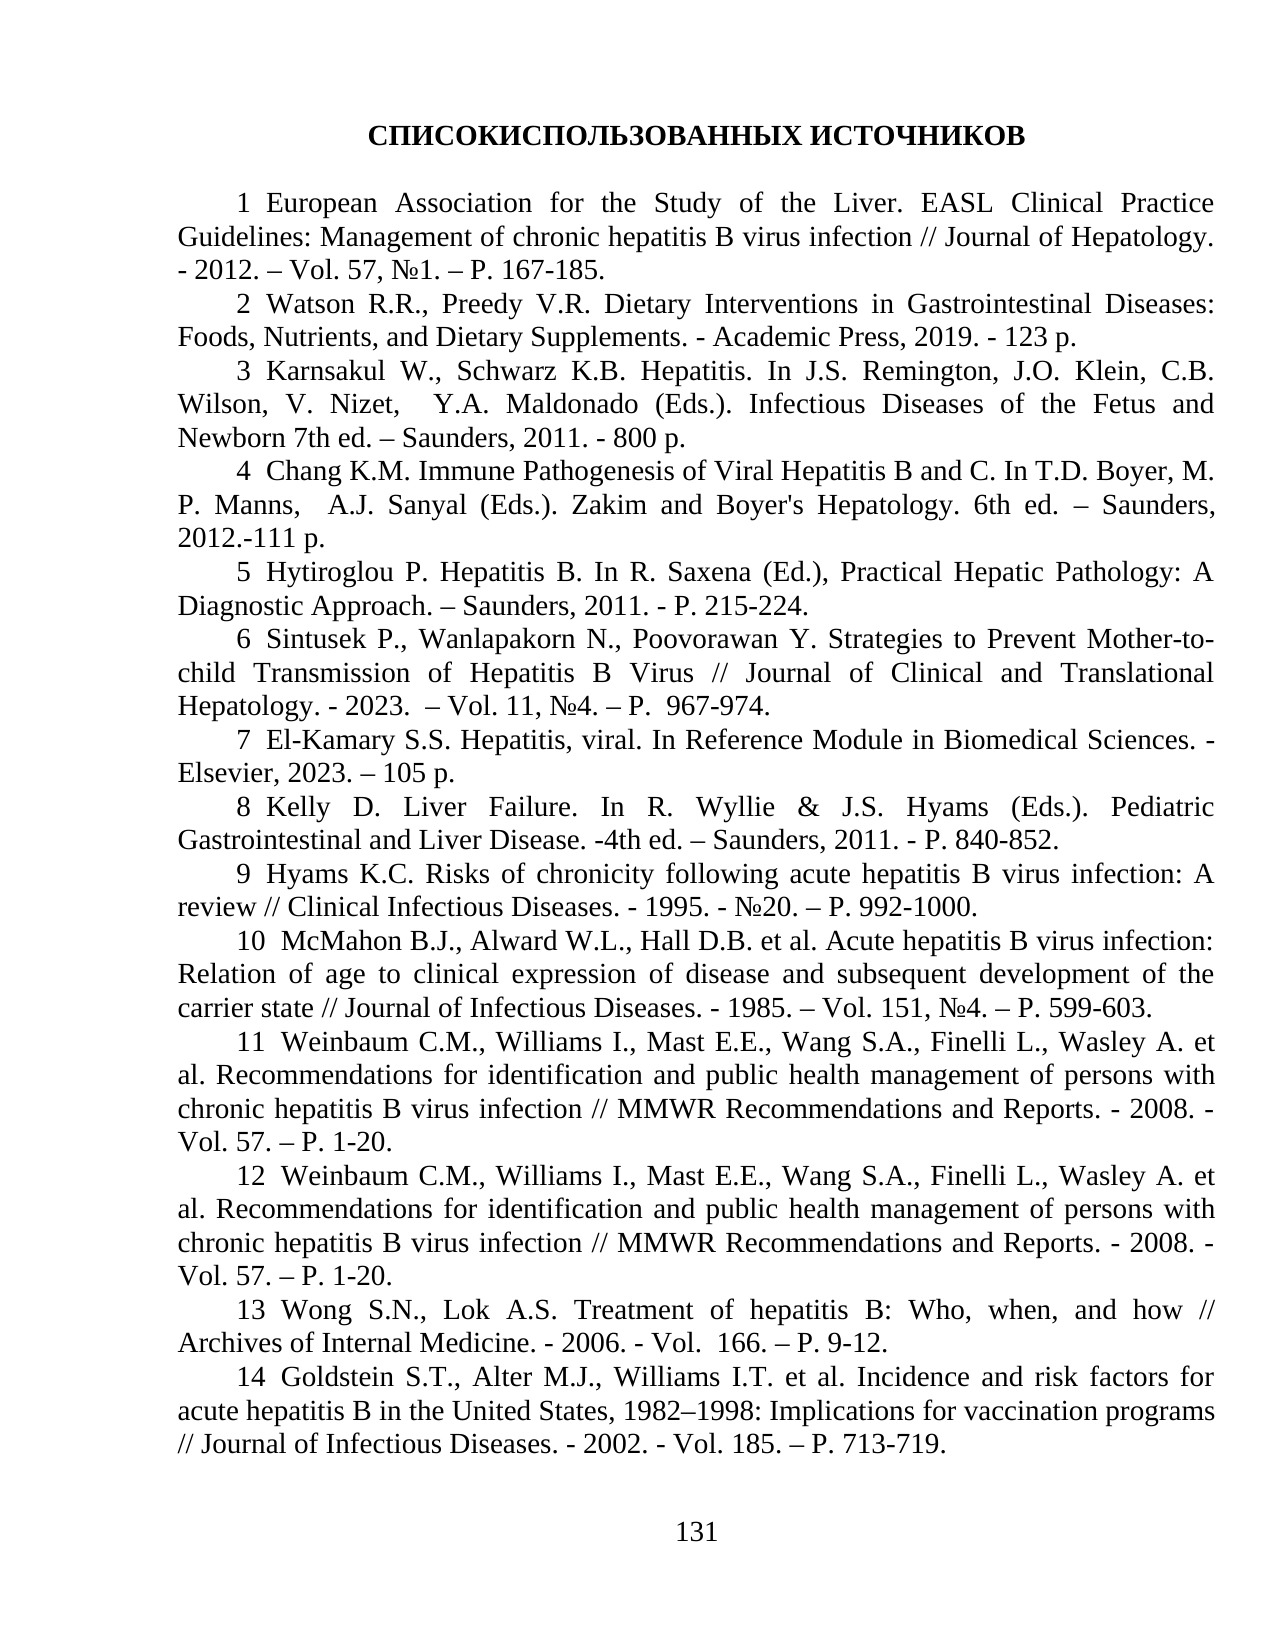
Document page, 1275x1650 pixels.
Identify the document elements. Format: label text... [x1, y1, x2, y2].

list El-Kamary S.S. Hepatitis, viral. In Reference Module in Biomedical Sciences. -Elsevier, 2023. – 105 р. [177, 722, 1216, 789]
list Karnsakul W., Schwarz K.B. Hepatitis. In J.S. Remington, J.O. Klein, C.B. Wilson, V. Nizet, Y.A. Maldonado (Eds.). Infectious Diseases of the Fetus and Newborn 7th ed. – Saunders, 2011. - 800 p. [177, 353, 1216, 453]
list Goldstein S.T., Alter M.J., Williams I.T. et al. Incidence and risk factors for acute hepatitis B in the United States, 1982–1998: Implications for vaccination programs // Journal of Infectious Diseases. - 2002. - Vol. 185. – P. 713-719. [177, 1359, 1216, 1460]
list Wong S.N., Lok A.S. Treatment of hepatitis B: Who, when, and how // Archives of Internal Medicine. - 2006. - Vol. 166. – P. 9-12. [177, 1292, 1216, 1359]
text СПИСОКИСПОЛЬЗОВАННЫХ ИСТОЧНИКОВ [177, 118, 1216, 152]
list McMahon B.J., Alward W.L., Hall D.B. et al. Acute hepatitis B virus infection: Relation of age to clinical expression of disease and subsequent development of the carrier state // Journal of Infectious Diseases. - 1985. – Vol. 151, №4. – Р. 599-603. [177, 923, 1216, 1024]
list Watson R.R., Preedy V.R. Dietary Interventions in Gastrointestinal Diseases: Foods, Nutrients, and Dietary Supplements. - Academic Press, 2019. - 123 p. [177, 286, 1216, 353]
list Sintusek P., Wanlapakorn N., Poovorawan Y. Strategies to Prevent Mother-to-child Transmission of Hepatitis B Virus // Journal of Clinical and Translational Hepatology. - 2023. – Vol. 11, №4. – Р. 967-974. [177, 621, 1216, 722]
list Hyams K.C. Risks of chronicity following acute hepatitis B virus infection: A review // Clinical Infectious Diseases. - 1995. - №20. – Р. 992-1000. [177, 856, 1216, 923]
list European Association for the Study of the Liver. EASL Clinical Practice Guidelines: Management of chronic hepatitis B virus infection // Journal of Hepatology. - 2012. – Vol. 57, №1. – Р. 167-185. [177, 185, 1216, 286]
list Weinbaum C.M., Williams I., Mast E.E., Wang S.A., Finelli L., Wasley A. et al. Recommendations for identification and public health management of persons with chronic hepatitis B virus infection // MMWR Recommendations and Reports. - 2008. - Vol. 57. – P. 1-20. [177, 1158, 1216, 1292]
list Chang K.M. Immune Pathogenesis of Viral Hepatitis B and C. In T.D. Boyer, M. P. Manns, A.J. Sanyal (Eds.). Zakim and Boyer's Hepatology. 6th ed. – Saunders, 2012.-111 p. [177, 453, 1216, 554]
list Hytiroglou P. Hepatitis B. In R. Saxena (Ed.), Practical Hepatic Pathology: A Diagnostic Approach. – Saunders, 2011. - P. 215-224. [177, 554, 1216, 621]
list Weinbaum C.M., Williams I., Mast E.E., Wang S.A., Finelli L., Wasley A. et al. Recommendations for identification and public health management of persons with chronic hepatitis B virus infection // MMWR Recommendations and Reports. - 2008. -Vol. 57. – P. 1-20. [177, 1024, 1216, 1158]
list Kelly D. Liver Failure. In R. Wyllie & J.S. Hyams (Eds.). Pediatric Gastrointestinal and Liver Disease. -4th ed. – Saunders, 2011. - Р. 840-852. [177, 789, 1216, 856]
